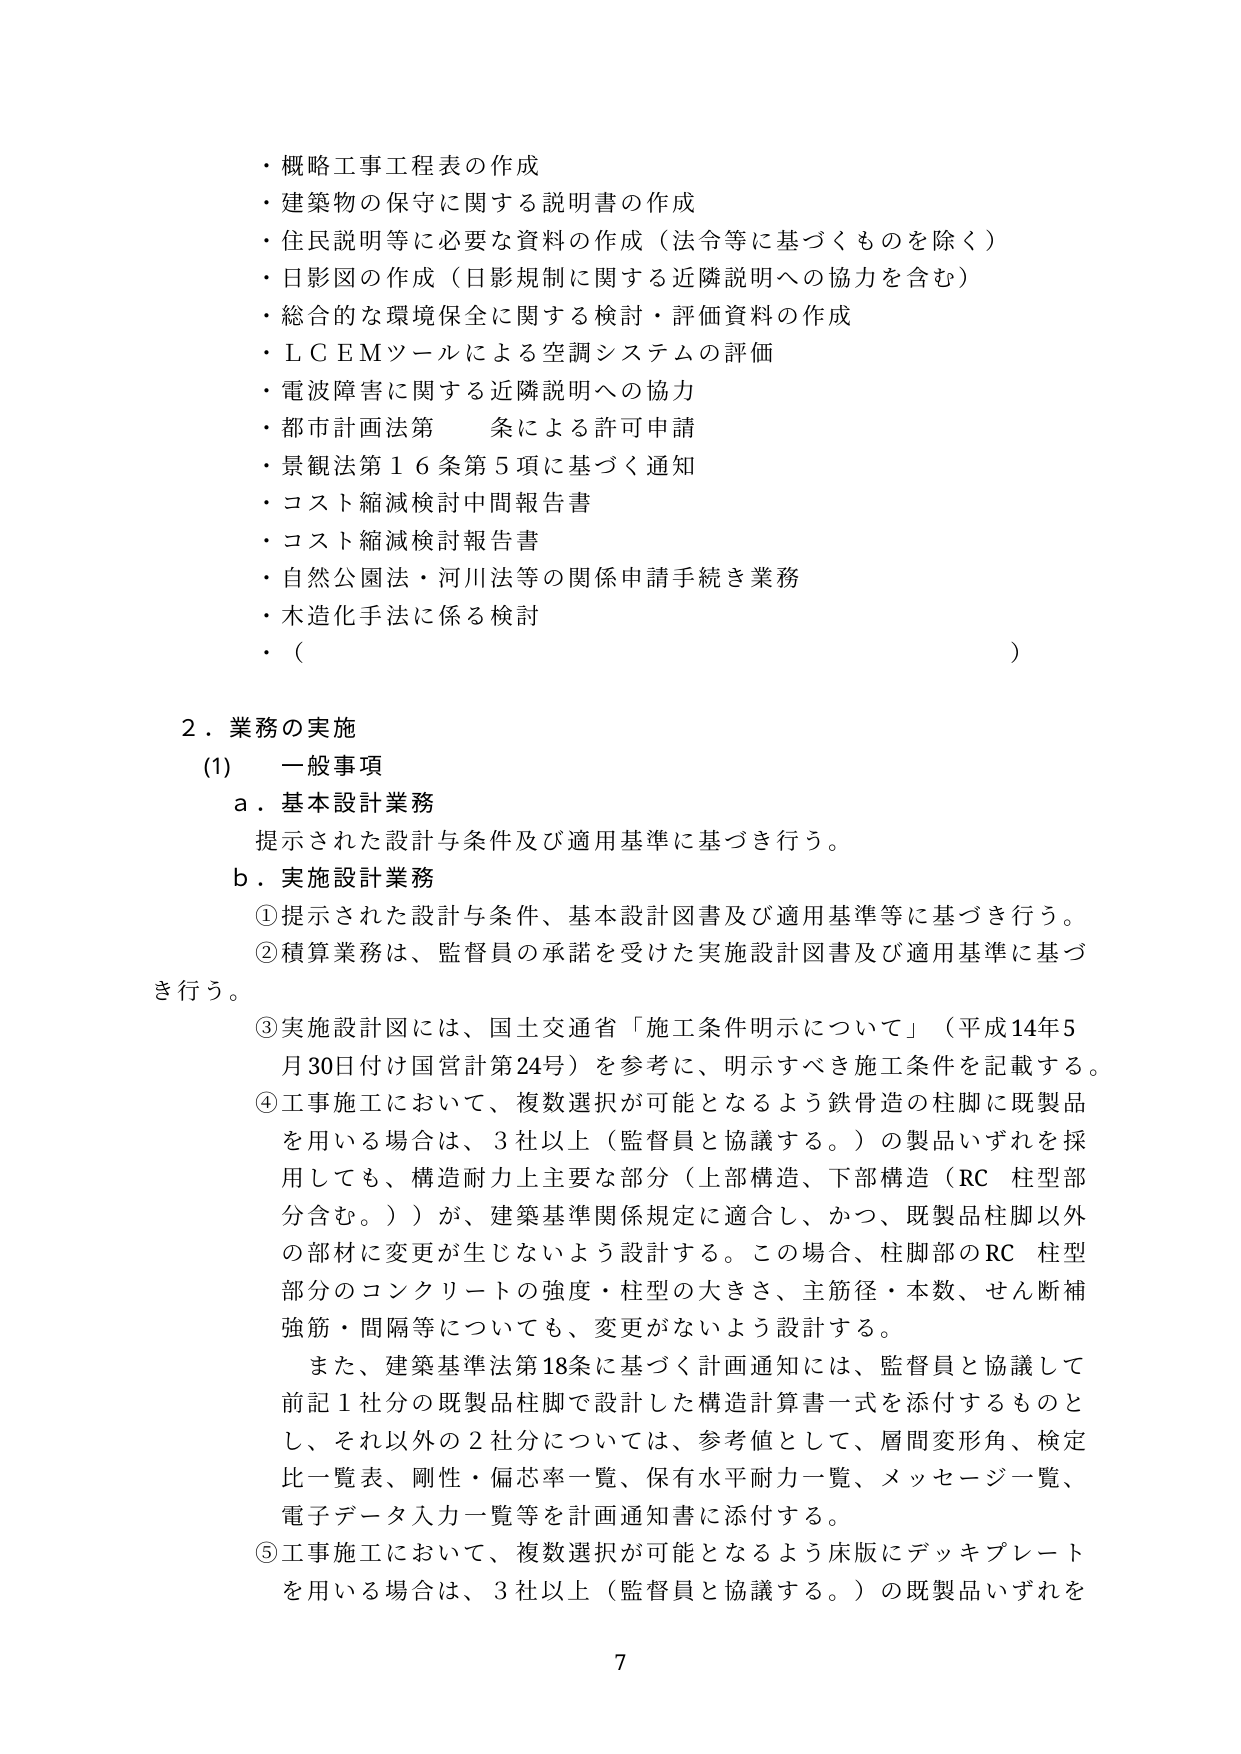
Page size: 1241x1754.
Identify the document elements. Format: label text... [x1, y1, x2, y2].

text ａ．基本設計業務 [151, 783, 1089, 821]
text ・総合的な環境保全に関する検討・評価資料の作成 [151, 296, 1089, 333]
text 提示された設計与条件及び適用基準に基づき行う。 [151, 821, 1089, 858]
text ③実施設計図には、国土交通省「施工条件明示について」（平成14年5月30日付け国営計第24号）を参考に、明示すべき施工条件を記載する。 [151, 1008, 1089, 1083]
text ・住民説明等に必要な資料の作成（法令等に基づくものを除く） [151, 221, 1089, 258]
text ①提示された設計与条件、基本設計図書及び適用基準等に基づき行う。 [151, 896, 1089, 933]
text ・建築物の保守に関する説明書の作成 [151, 183, 1089, 221]
text ・コスト縮減検討中間報告書 [151, 483, 1089, 521]
text ・（ ） [151, 633, 1089, 671]
text ・木造化手法に係る検討 [151, 596, 1089, 633]
text ・景観法第１６条第５項に基づく通知 [151, 446, 1089, 483]
text また、建築基準法第18条に基づく計画通知には、監督員と協議して前記１社分の既製品柱脚で設計した構造計算書一式を添付するものとし、それ以外の２社分については、参考値として、層間変形角、検定比一覧表、剛性・偏芯率一覧、保有水平耐力一覧、メッセージ一覧、電子データ入力一覧等を計画通知書に添付する。 [151, 1346, 1089, 1533]
text ・日影図の作成（日影規制に関する近隣説明への協力を含む） [151, 258, 1089, 296]
text ２．業務の実施 [151, 708, 1089, 746]
text ・ＬＣＥＭツールによる空調システムの評価 [151, 333, 1089, 371]
text ④工事施工において、複数選択が可能となるよう鉄骨造の柱脚に既製品を用いる場合は、３社以上（監督員と協議する。）の製品いずれを採用しても、構造耐力上主要な部分（上部構造、下部構造（RC柱型部分含む。））が、建築基準関係規定に適合し、かつ、既製品柱脚以外の部材に変更が生じないよう設計する。この場合、柱脚部のRC柱型部分のコンクリートの強度・柱型の大きさ、主筋径・本数、せん断補強筋・間隔等についても、変更がないよう設計する。 [151, 1083, 1089, 1346]
text ・概略工事工程表の作成 [151, 146, 1089, 183]
text ・コスト縮減検討報告書 [151, 521, 1089, 558]
text ・自然公園法・河川法等の関係申請手続き業務 [151, 558, 1089, 596]
text (1) 一般事項 [151, 746, 1089, 783]
text ・電波障害に関する近隣説明への協力 [151, 371, 1089, 408]
text ②積算業務は、監督員の承諾を受けた実施設計図書及び適用基準に基づき行う。 [151, 933, 1089, 1008]
text ・都市計画法第 条による許可申請 [151, 408, 1089, 446]
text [151, 1533, 1089, 1608]
text ｂ．実施設計業務 [151, 858, 1089, 896]
